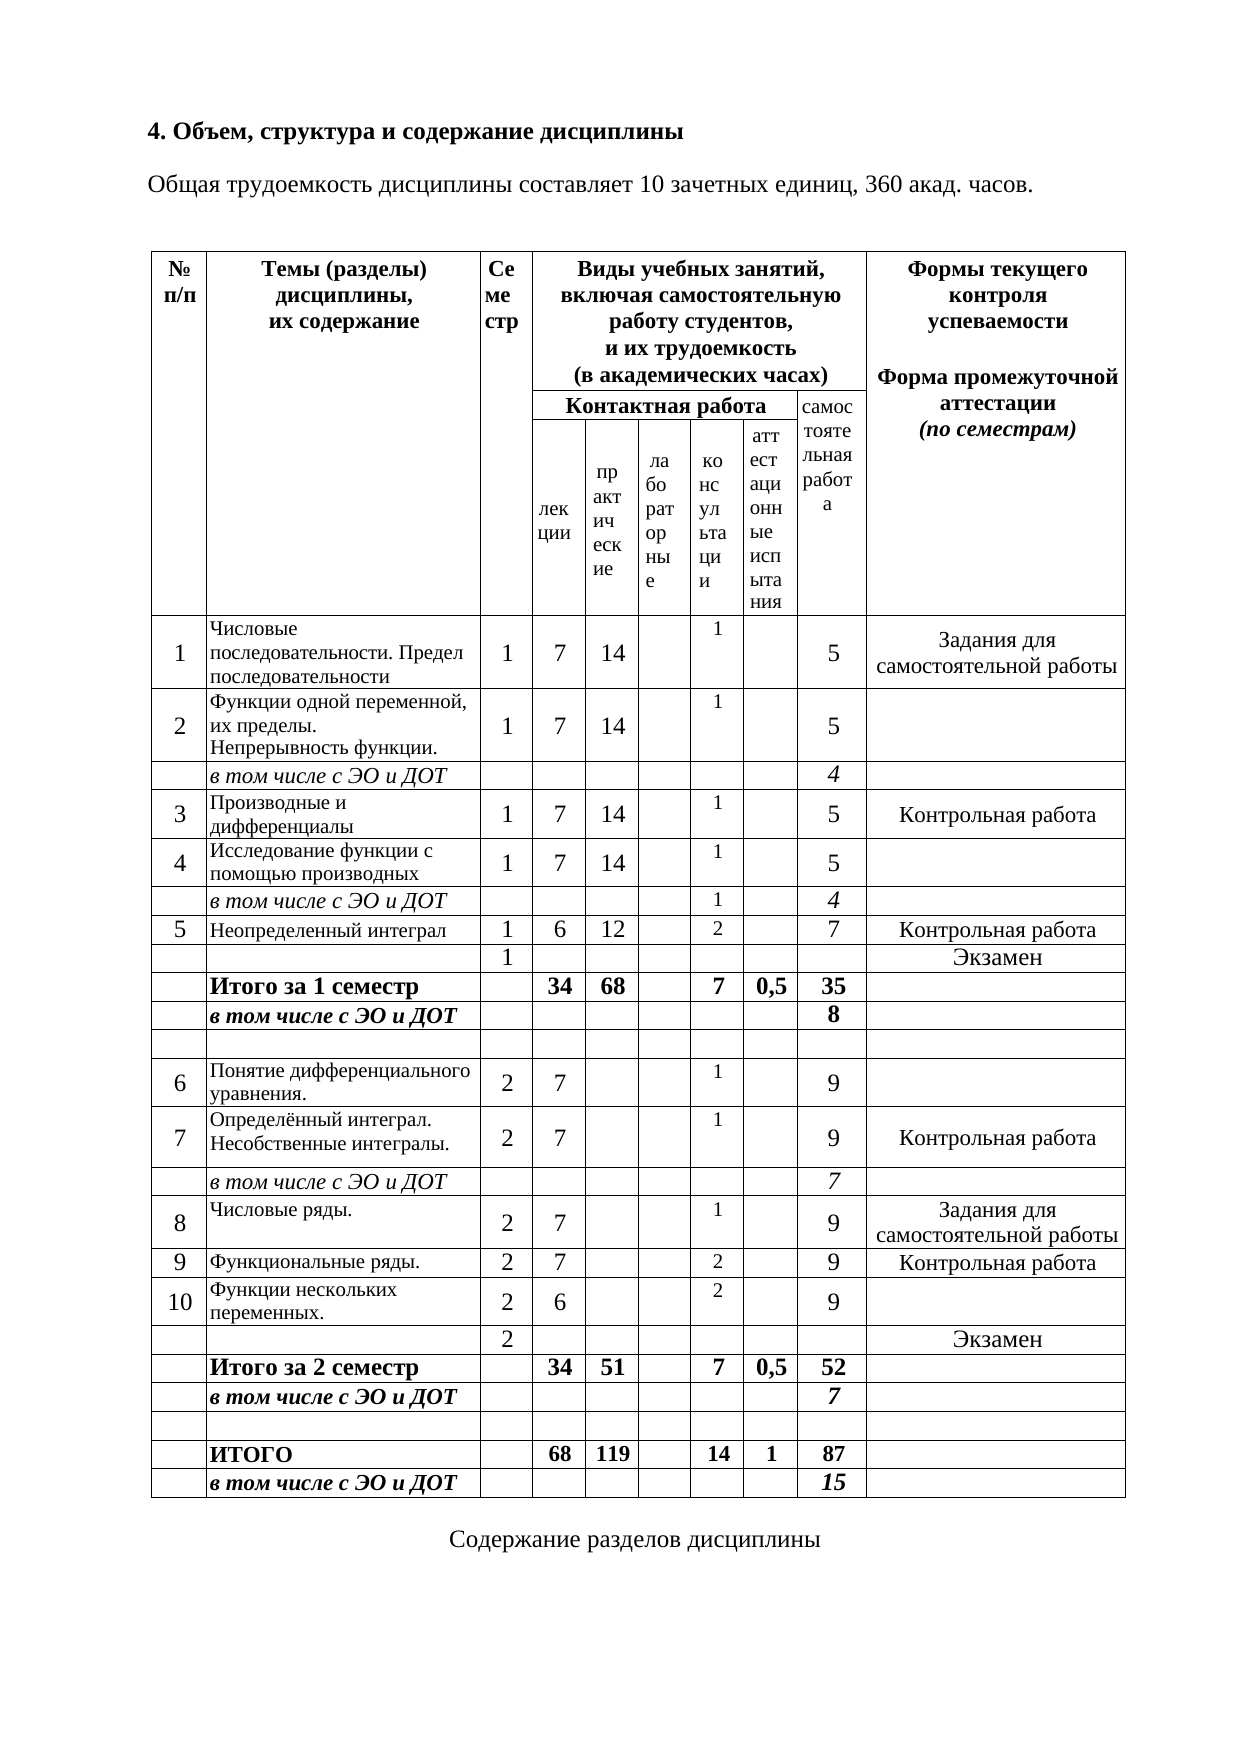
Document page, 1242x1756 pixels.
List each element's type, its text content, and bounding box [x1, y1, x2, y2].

table_cell 12 [586, 916, 638, 943]
table_cell [639, 1383, 690, 1411]
table_cell 8 [798, 1002, 866, 1029]
table_cell 14 [586, 839, 638, 886]
table_cell [691, 1469, 743, 1497]
table_cell 1 [691, 887, 743, 915]
table_cell [639, 1469, 690, 1497]
table_cell [867, 1002, 1125, 1029]
table_cell [207, 1412, 480, 1440]
table_cell [481, 973, 532, 1001]
table_cell 4 [798, 762, 866, 789]
table_cell [481, 1441, 532, 1468]
table_cell [481, 1383, 532, 1411]
table_cell 34 [533, 1355, 585, 1382]
table_cell Исследование функции с помощью производных [207, 839, 480, 886]
table_cell [639, 945, 690, 972]
table_cell [481, 1030, 532, 1058]
table_cell 5 [152, 916, 206, 943]
table_cell [867, 1383, 1125, 1411]
table_cell [481, 1469, 532, 1497]
table_cell 9 [798, 1059, 866, 1106]
table_cell 4 [152, 839, 206, 886]
table_cell [586, 1383, 638, 1411]
table_cell 15 [798, 1469, 866, 1497]
table_cell [533, 1469, 585, 1497]
table_cell [481, 762, 532, 789]
table_cell 1 [691, 790, 743, 838]
table_cell Неопределенный интеграл [207, 916, 480, 943]
table_cell [586, 1030, 638, 1058]
table_cell [207, 1030, 480, 1058]
table_cell 9 [798, 1196, 866, 1248]
table_cell [533, 762, 585, 789]
table_cell Экзамен [867, 945, 1125, 972]
text Содержание разделов дисциплины [449, 1524, 1194, 1553]
table_cell Задания для самостоятельной работы [867, 616, 1125, 688]
table_cell [586, 1249, 638, 1277]
table_cell атт ест аци онн ые исп ыта ния [744, 420, 797, 615]
table_cell ко нс ул ьта ци и [691, 420, 743, 615]
table_cell [744, 1168, 797, 1195]
table_cell 4 [798, 887, 866, 915]
table_cell Экзамен [867, 1326, 1125, 1353]
table_cell [586, 1168, 638, 1195]
table_cell 1 [481, 945, 532, 972]
table_cell [639, 887, 690, 915]
table_cell 6 [152, 1059, 206, 1106]
table_cell 7 [798, 1383, 866, 1411]
table_cell [744, 689, 797, 761]
table_cell [744, 1030, 797, 1058]
table_cell [867, 762, 1125, 789]
table_cell [639, 1441, 690, 1468]
table_cell 34 [533, 973, 585, 1001]
table_cell ла бо рат ор ны е [639, 420, 690, 615]
table_cell [586, 1002, 638, 1029]
table_cell [639, 1059, 690, 1106]
table_cell [639, 616, 690, 688]
table_cell Числовые последовательности. Предел последовательности [207, 616, 480, 688]
table_cell [639, 973, 690, 1001]
table_cell в том числе с ЭО и ДОТ [207, 887, 480, 915]
table_cell 2 [691, 1249, 743, 1277]
table_cell в том числе с ЭО и ДОТ [207, 762, 480, 789]
table_cell 2 [481, 1107, 532, 1167]
table_cell самос тояте льная работ а [798, 391, 866, 615]
table_cell 10 [152, 1278, 206, 1325]
table_header № п/п [152, 252, 206, 615]
table_cell 68 [533, 1441, 585, 1468]
table_cell [481, 887, 532, 915]
table_cell [691, 1326, 743, 1353]
table_cell [586, 1278, 638, 1325]
table_cell Функциональные ряды. [207, 1249, 480, 1277]
table_cell [152, 1441, 206, 1468]
table_cell [744, 616, 797, 688]
table_cell 1 [691, 689, 743, 761]
table_cell Определённый интеграл. Несобственные интегралы. [207, 1107, 480, 1167]
table_cell 3 [152, 790, 206, 838]
table_cell [152, 1469, 206, 1497]
list Объем, структура и содержание дисциплины [147, 116, 1194, 145]
table_cell [691, 1168, 743, 1195]
table_cell 8 [152, 1196, 206, 1248]
table_cell 2 [481, 1326, 532, 1353]
table_cell [798, 1326, 866, 1353]
table_cell 14 [691, 1441, 743, 1468]
table_cell [639, 1249, 690, 1277]
table_cell 1 [691, 616, 743, 688]
table_cell 52 [798, 1355, 866, 1382]
table_cell [798, 945, 866, 972]
table_cell Контрольная работа [867, 1249, 1125, 1277]
table_cell 7 [152, 1107, 206, 1167]
table_cell [639, 1168, 690, 1195]
table_cell [481, 1412, 532, 1440]
table_cell 5 [798, 790, 866, 838]
table_cell 2 [481, 1196, 532, 1248]
table_cell 2 [481, 1059, 532, 1106]
table_cell [639, 689, 690, 761]
table_cell 7 [533, 689, 585, 761]
table_cell 7 [533, 1249, 585, 1277]
table_cell в том числе с ЭО и ДОТ [207, 1168, 480, 1195]
table_cell [533, 945, 585, 972]
table_cell [639, 1002, 690, 1029]
table_cell 9 [798, 1107, 866, 1167]
table_cell 6 [533, 916, 585, 943]
table_cell 14 [586, 790, 638, 838]
table_cell [744, 1059, 797, 1106]
table_cell в том числе с ЭО и ДОТ [207, 1383, 480, 1411]
table_cell [207, 945, 480, 972]
table_cell [586, 762, 638, 789]
table_cell [586, 1412, 638, 1440]
table_cell [586, 945, 638, 972]
table_cell 7 [798, 1168, 866, 1195]
table_cell 1 [691, 1059, 743, 1106]
table_cell [533, 1326, 585, 1353]
table_cell 1 [481, 790, 532, 838]
table_cell [586, 1326, 638, 1353]
table_cell [533, 1168, 585, 1195]
table_cell 1 [691, 1196, 743, 1248]
table_header Темы (разделы) дисциплины, их содержание [207, 252, 480, 615]
table_header Се ме стр [481, 252, 532, 615]
table_cell в том числе с ЭО и ДОТ [207, 1469, 480, 1497]
table_cell 2 [691, 916, 743, 943]
table_cell [639, 1412, 690, 1440]
table_cell [152, 887, 206, 915]
table_cell Контрольная работа [867, 1107, 1125, 1167]
table_cell 7 [533, 839, 585, 886]
table_cell Контрольная работа [867, 916, 1125, 943]
table_header Формы текущего контроля успеваемости Форма промежуточной аттестации (по семестрам) [867, 252, 1125, 615]
table_cell [867, 1469, 1125, 1497]
table_cell лек ции [533, 420, 585, 615]
table_cell [691, 1030, 743, 1058]
table_cell [639, 839, 690, 886]
table_cell [152, 1168, 206, 1195]
table_cell [639, 790, 690, 838]
table_cell [744, 762, 797, 789]
table_cell [798, 1412, 866, 1440]
table_cell пр акт ич еск ие [586, 420, 638, 615]
table_cell [867, 1059, 1125, 1106]
table_cell Итого за 1 семестр [207, 973, 480, 1001]
table_cell 5 [798, 616, 866, 688]
table_cell 7 [798, 916, 866, 943]
table_cell [152, 1030, 206, 1058]
table_cell 9 [798, 1278, 866, 1325]
table_cell [481, 1168, 532, 1195]
table_cell Функции нескольких переменных. [207, 1278, 480, 1325]
table_cell 7 [533, 616, 585, 688]
table_cell [744, 1107, 797, 1167]
table_cell [744, 1249, 797, 1277]
table_cell [867, 1030, 1125, 1058]
table_cell [207, 1326, 480, 1353]
table_cell 119 [586, 1441, 638, 1468]
table_cell 6 [533, 1278, 585, 1325]
table_cell [586, 1469, 638, 1497]
table_cell [867, 1278, 1125, 1325]
table_cell 2 [481, 1278, 532, 1325]
table_cell [867, 973, 1125, 1001]
table_cell 35 [798, 973, 866, 1001]
table_cell 1 [744, 1441, 797, 1468]
table_cell [152, 1326, 206, 1353]
table_cell 1 [691, 839, 743, 886]
table_cell 68 [586, 973, 638, 1001]
table_cell [152, 762, 206, 789]
table_cell [152, 1355, 206, 1382]
table_cell в том числе с ЭО и ДОТ [207, 1002, 480, 1029]
table_cell [867, 689, 1125, 761]
table_cell [798, 1030, 866, 1058]
table_cell 5 [798, 839, 866, 886]
table_cell Понятие дифференциального уравнения. [207, 1059, 480, 1106]
table_cell 7 [533, 1059, 585, 1106]
table_cell 0,5 [744, 973, 797, 1001]
table_cell [744, 1002, 797, 1029]
table_cell [639, 1278, 690, 1325]
table_cell [533, 1030, 585, 1058]
table_cell 2 [152, 689, 206, 761]
table_cell [639, 1355, 690, 1382]
table_cell Функции одной переменной, их пределы. Непрерывность функции. [207, 689, 480, 761]
table_cell [867, 1168, 1125, 1195]
table_cell 9 [152, 1249, 206, 1277]
table_cell [744, 887, 797, 915]
table_cell [639, 1196, 690, 1248]
table_cell [744, 1469, 797, 1497]
table_cell [867, 839, 1125, 886]
table_cell [691, 1002, 743, 1029]
table_cell [533, 1412, 585, 1440]
table_cell 1 [481, 616, 532, 688]
table_cell 7 [691, 973, 743, 1001]
table_cell Задания для самостоятельной работы [867, 1196, 1125, 1248]
table_cell [586, 887, 638, 915]
table_cell [152, 1383, 206, 1411]
table_cell [639, 762, 690, 789]
table_header Виды учебных занятий, включая самостоятельную работу студентов, и их трудоемкость (в академических часах) [533, 252, 866, 390]
table_cell 87 [798, 1441, 866, 1468]
table_cell 1 [152, 616, 206, 688]
table_cell [586, 1059, 638, 1106]
table_cell [533, 887, 585, 915]
table_cell [744, 1412, 797, 1440]
table_cell Итого за 2 семестр [207, 1355, 480, 1382]
table_cell ИТОГО [207, 1441, 480, 1468]
table_cell 2 [691, 1278, 743, 1325]
table_cell [744, 1196, 797, 1248]
table_cell [586, 1107, 638, 1167]
table_cell 1 [691, 1107, 743, 1167]
table_cell [152, 945, 206, 972]
table_cell 2 [481, 1249, 532, 1277]
table_cell 0,5 [744, 1355, 797, 1382]
table_cell [152, 1002, 206, 1029]
table_cell [867, 1355, 1125, 1382]
table_cell [533, 1383, 585, 1411]
table_cell [639, 1326, 690, 1353]
table_cell [867, 1441, 1125, 1468]
table_cell [867, 1412, 1125, 1440]
table_cell [744, 1326, 797, 1353]
table_cell [691, 1412, 743, 1440]
table_cell 7 [691, 1355, 743, 1382]
table_cell [586, 1196, 638, 1248]
table_cell [152, 1412, 206, 1440]
table_cell 7 [533, 790, 585, 838]
table_cell [744, 916, 797, 943]
table_cell Производные и дифференциалы [207, 790, 480, 838]
table_cell [639, 1030, 690, 1058]
table_cell [481, 1002, 532, 1029]
table_cell [744, 945, 797, 972]
table_cell [691, 945, 743, 972]
table_cell 1 [481, 689, 532, 761]
table_cell [691, 1383, 743, 1411]
table_cell 14 [586, 616, 638, 688]
table_cell [744, 1278, 797, 1325]
table_cell 51 [586, 1355, 638, 1382]
text Общая трудоемкость дисциплины составляет 10 зачетных единиц, 360 акад. часов. [147, 169, 1194, 198]
table_cell Контрольная работа [867, 790, 1125, 838]
table_cell 7 [533, 1107, 585, 1167]
table_cell 1 [481, 839, 532, 886]
table_cell [533, 1002, 585, 1029]
table_cell [744, 1383, 797, 1411]
table_cell [691, 762, 743, 789]
table_cell [639, 1107, 690, 1167]
table_cell 9 [798, 1249, 866, 1277]
table_cell 5 [798, 689, 866, 761]
table_cell Числовые ряды. [207, 1196, 480, 1248]
table_cell 14 [586, 689, 638, 761]
table_cell [867, 887, 1125, 915]
table_cell [639, 916, 690, 943]
table_cell 7 [533, 1196, 585, 1248]
table_cell 1 [481, 916, 532, 943]
table_cell [744, 839, 797, 886]
table_cell [481, 1355, 532, 1382]
table_cell [744, 790, 797, 838]
table_cell Контактная работа [533, 391, 797, 419]
table_cell [152, 973, 206, 1001]
